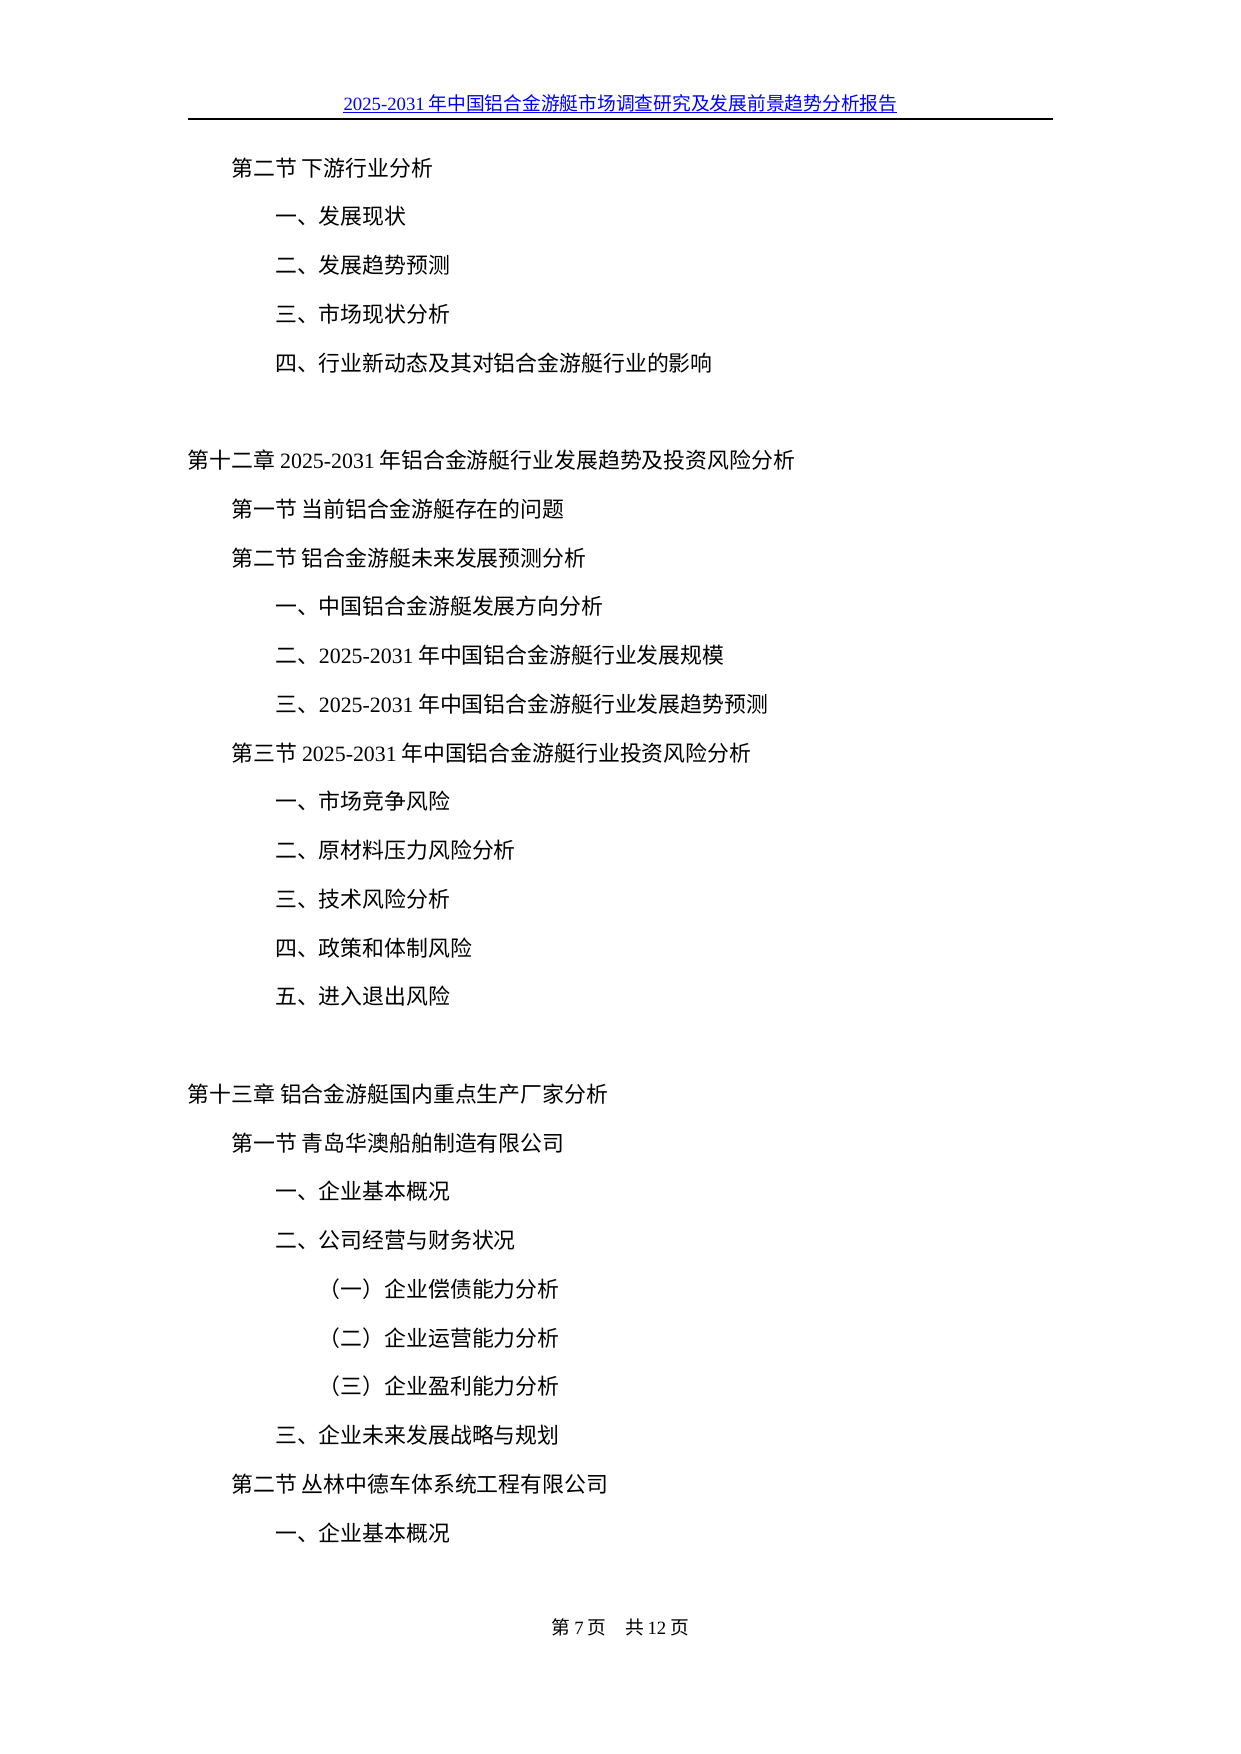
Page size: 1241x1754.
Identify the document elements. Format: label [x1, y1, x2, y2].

text [187, 150, 1053, 1548]
